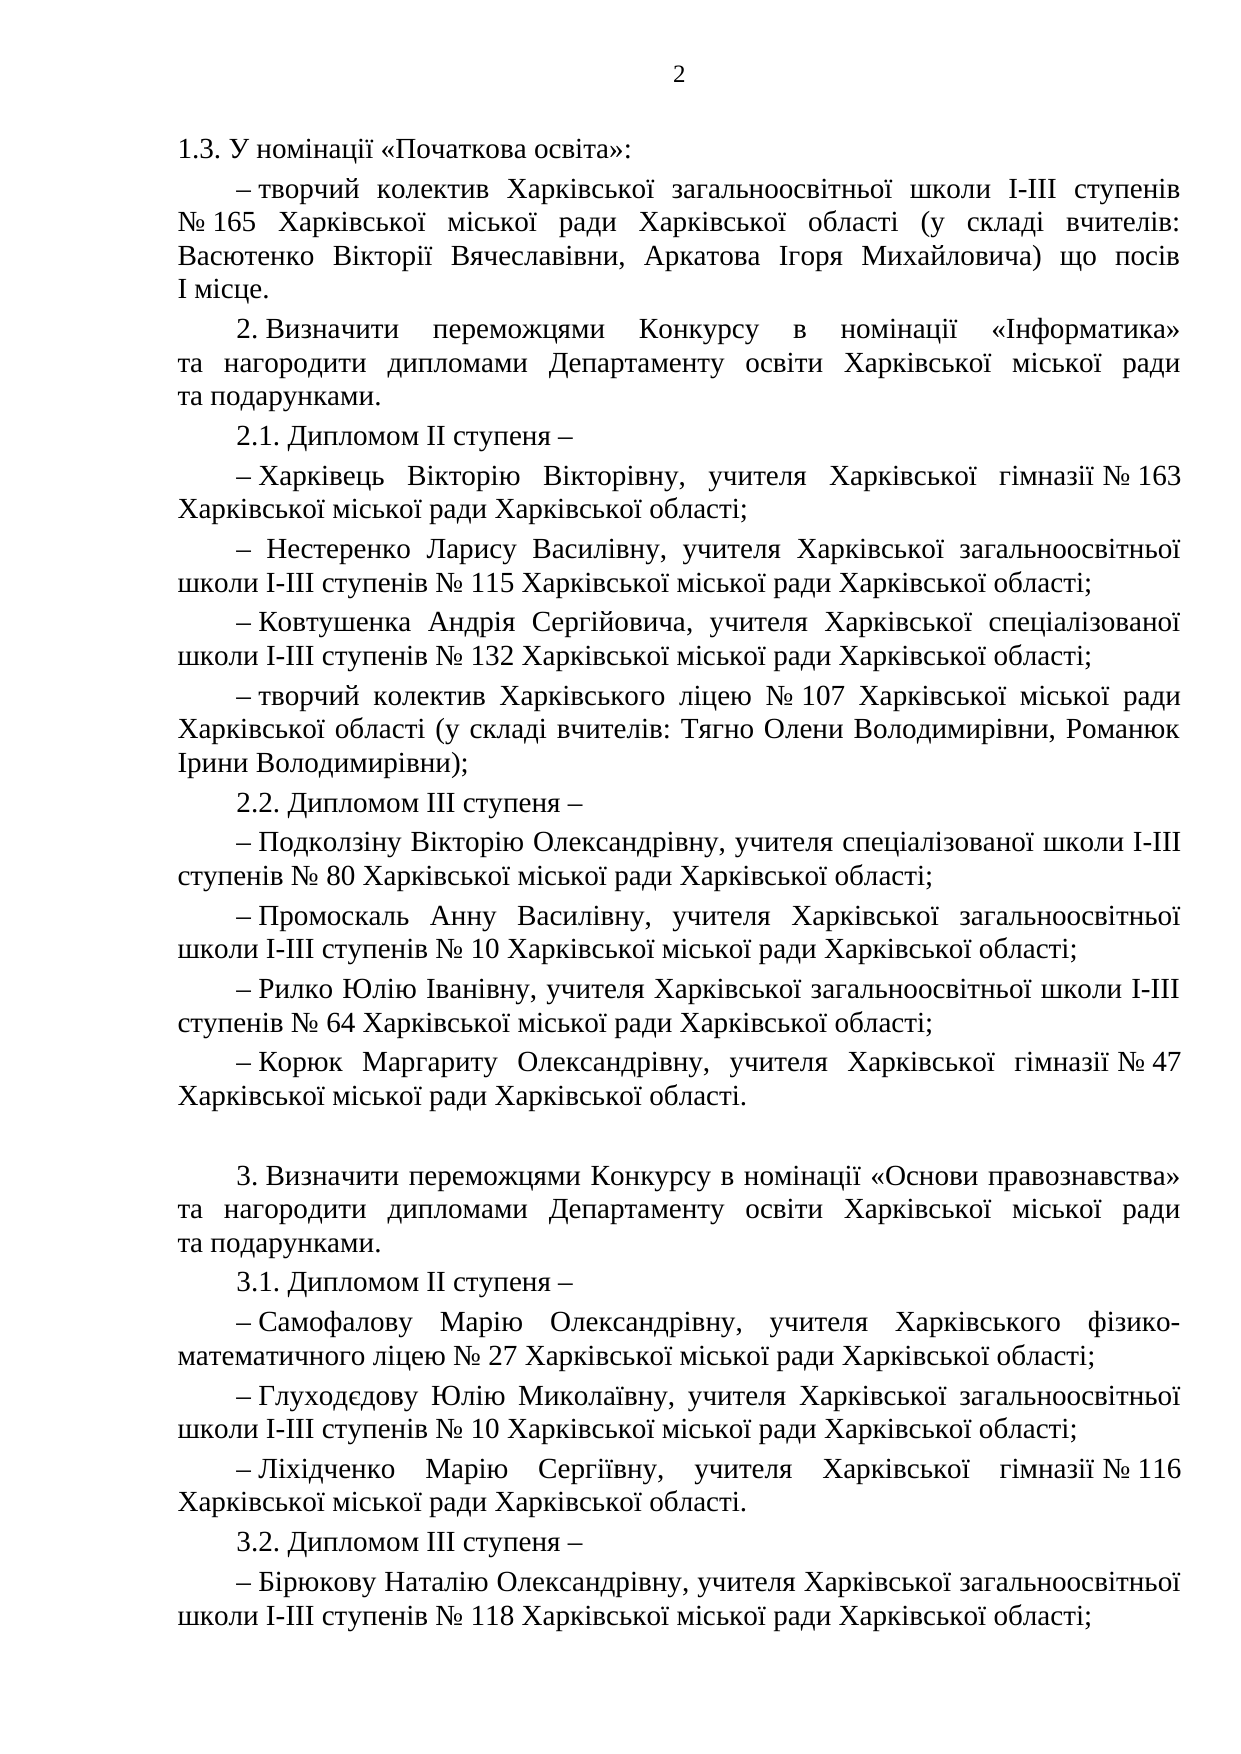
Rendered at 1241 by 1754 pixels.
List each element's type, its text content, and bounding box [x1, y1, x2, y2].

text – Рилко Юлію Іванівну, учителя Харківської загальноосвітньої школи І-ІІІ ступенів № 64 Харківської міської ради Харківської області; [177, 971, 1181, 1038]
text 2.2. Дипломом ІІІ ступеня – [177, 785, 1181, 818]
text – Корюк Маргариту Олександрівну, учителя Харківської гімназії № 47 Харківської міської ради Харківської області. [177, 1044, 1181, 1112]
text – Ковтушенка Андрія Сергійовича, учителя Харківської спеціалізованої школи І-ІІІ ступенів № 132 Харківської міської ради Харківської області; [177, 604, 1181, 672]
text – творчий колектив Харківського ліцею № 107 Харківської міської ради Харківської області (у складі вчителів: Тягно Олени Володимирівни, Романюк Ірини Володимирівни); [177, 678, 1181, 778]
text 3.1. Дипломом ІІ ступеня – [177, 1264, 1181, 1298]
text – Харківець Вікторію Вікторівну, учителя Харківської гімназії № 163 Харківської міської ради Харківської області; [177, 458, 1181, 525]
text 2.1. Дипломом ІІ ступеня – [177, 418, 1181, 452]
text 3.2. Дипломом ІІІ ступеня – [177, 1524, 1181, 1558]
text – Ліхідченко Марію Сергіївну, учителя Харківської гімназії № 116 Харківської міської ради Харківської області. [177, 1451, 1181, 1518]
text – Бірюкову Наталію Олександрівну, учителя Харківської загальноосвітньої школи І-ІІІ ступенів № 118 Харківської міської ради Харківської області; [177, 1564, 1181, 1631]
text 1.3. У номінації «Початкова освіта»: [177, 131, 1181, 164]
text – Глуходєдову Юлію Миколаївну, учителя Харківської загальноосвітньої школи І-ІІІ ступенів № 10 Харківської міської ради Харківської області; [177, 1378, 1181, 1445]
text – Промоскаль Анну Василівну, учителя Харківської загальноосвітньої школи І-ІІІ ступенів № 10 Харківської міської ради Харківської області; [177, 898, 1181, 965]
text 3. Визначити переможцями Конкурсу в номінації «Основи правознавства» та нагородити дипломами Департаменту освіти Харківської міської ради та подарунками. [177, 1158, 1181, 1258]
text – творчий колектив Харківської загальноосвітньої школи І-ІІІ ступенів № 165 Харківської міської ради Харківської області (у складі вчителів: Васютенко Вікторії Вячеславівни, Аркатова Ігоря Михайловича) що посів І місце. [177, 171, 1181, 305]
text – Нестеренко Ларису Василівну, учителя Харківської загальноосвітньої школи І-ІІІ ступенів № 115 Харківської міської ради Харківської області; [177, 531, 1181, 598]
text – Самофалову Марію Олександрівну, учителя Харківського фізико-математичного ліцею № 27 Харківської міської ради Харківської області; [177, 1304, 1181, 1371]
text 2. Визначити переможцями Конкурсу в номінації «Інформатика» та нагородити дипломами Департаменту освіти Харківської міської ради та подарунками. [177, 311, 1181, 412]
text – Подколзіну Вікторію Олександрівну, учителя спеціалізованої школи І-ІІІ ступенів № 80 Харківської міської ради Харківської області; [177, 824, 1181, 892]
